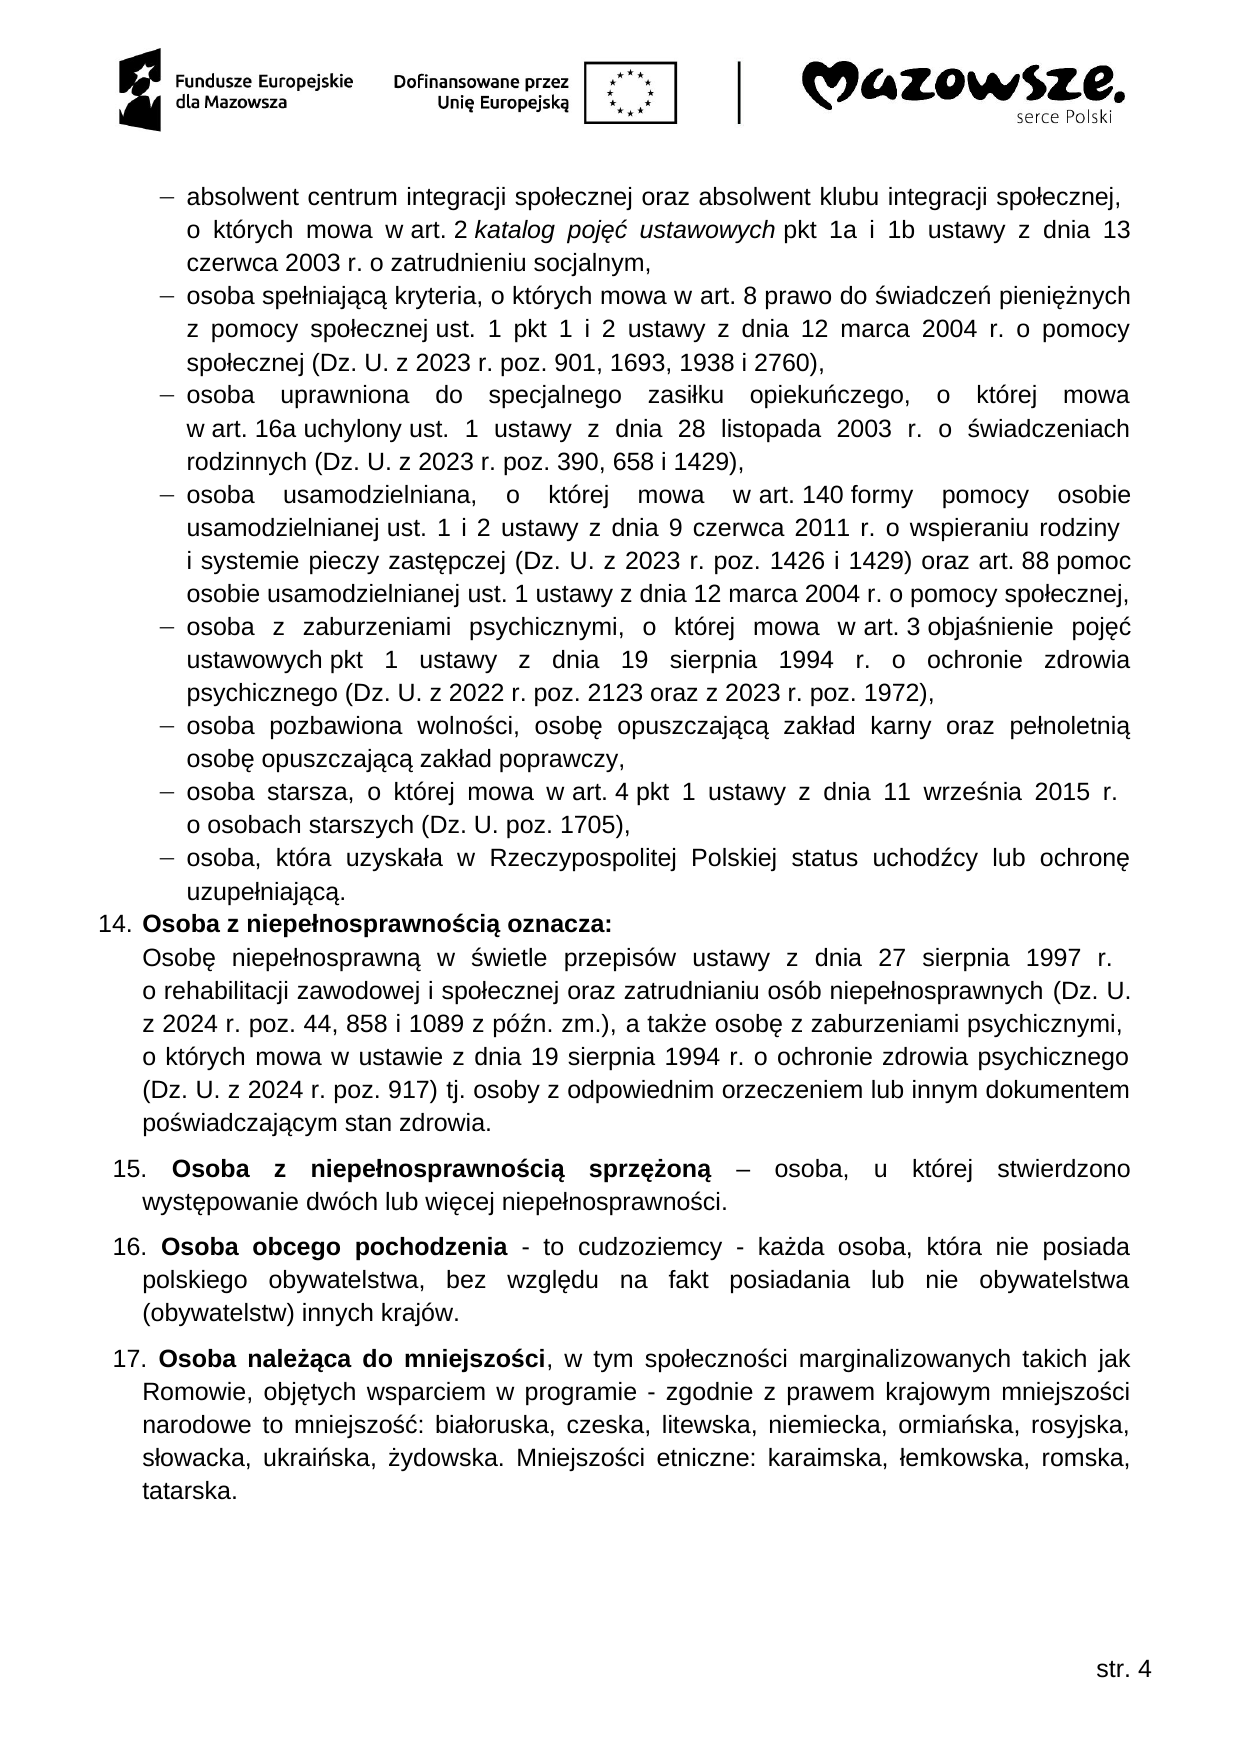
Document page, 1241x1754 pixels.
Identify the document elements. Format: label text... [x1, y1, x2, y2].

list osoba usamodzielniana, o której mowa w art. 140 formy pomocy osobie usamodzielnianej ust. 1 i 2 ustawy z dnia 9 czerwca 2011 r. o wspieraniu rodziny i systemie pieczy zastępczej (Dz. U. z 2023 r. poz. 1426 i 1429) oraz art. 88 pomoc osobie usamodzielnianej ust. 1 ustawy z dnia 12 marca 2004 r. o pomocy społecznej, [157, 480, 1131, 608]
list 17. Osoba należąca do mniejszości, w tym społeczności marginalizowanych takich jak Romowie, objętych wsparciem w programie - zgodnie z prawem krajowym mniejszości narodowe to mniejszość: białoruska, czeska, litewska, niemiecka, ormiańska, rosyjska, słowacka, ukraińska, żydowska. Mniejszości etniczne: karaimska, łemkowska, romska, tatarska. [112, 1344, 1131, 1504]
list osoba, która uzyskała w Rzeczypospolitej Polskiej status uchodźcy lub ochronę uzupełniającą. [157, 843, 1131, 905]
list osoba uprawniona do specjalnego zasiłku opiekuńczego, o której mowa w art. 16a uchylony ust. 1 ustawy z dnia 28 listopada 2003 r. o świadczeniach rodzinnych (Dz. U. z 2023 r. poz. 390, 658 i 1429), [157, 381, 1131, 475]
list osoba starsza, o której mowa w art. 4 pkt 1 ustawy z dnia 11 września 2015 r. o osobach starszych (Dz. U. poz. 1705), [157, 777, 1131, 839]
picture [101, 29, 1148, 146]
list absolwent centrum integracji społecznej oraz absolwent klubu integracji społecznej, o których mowa w art. 2 katalog pojęć ustawowych pkt 1a i 1b ustawy z dnia 13 czerwca 2003 r. o zatrudnieniu socjalnym, [157, 182, 1131, 277]
list osoba z zaburzeniami psychicznymi, o której mowa w art. 3 objaśnienie pojęć ustawowych pkt 1 ustawy z dnia 19 sierpnia 1994 r. o ochronie zdrowia psychicznego (Dz. U. z 2022 r. poz. 2123 oraz z 2023 r. poz. 1972), [157, 612, 1131, 707]
text Osobę niepełnosprawną w świetle przepisów ustawy z dnia 27 sierpnia 1997 r. o rehabilitacji zawodowej i społecznej oraz zatrudnianiu osób niepełnosprawnych (Dz. U. z 2024 r. poz. 44, 858 i 1089 z późn. zm.), a także osobę z zaburzeniami psychicznymi, o których mowa w ustawie z dnia 19 sierpnia 1994 r. o ochronie zdrowia psychicznego (Dz. U. z 2024 r. poz. 917) tj. osoby z odpowiednim orzeczeniem lub innym dokumentem poświadczającym stan zdrowia. [142, 943, 1131, 1137]
list Osoba z niepełnosprawnością oznacza: [98, 909, 1131, 938]
text 15. Osoba z niepełnosprawnością sprzężoną – osoba, u której stwierdzono występowanie dwóch lub więcej niepełnosprawności. [112, 1154, 1131, 1215]
list 16. Osoba obcego pochodzenia - to cudzoziemcy - każda osoba, która nie posiada polskiego obywatelstwa, bez względu na fakt posiadania lub nie obywatelstwa (obywatelstw) innych krajów. [112, 1232, 1131, 1327]
list osoba spełniającą kryteria, o których mowa w art. 8 prawo do świadczeń pieniężnych z pomocy społecznej ust. 1 pkt 1 i 2 ustawy z dnia 12 marca 2004 r. o pomocy społecznej (Dz. U. z 2023 r. poz. 901, 1693, 1938 i 2760), [157, 281, 1131, 376]
list osoba pozbawiona wolności, osobę opuszczającą zakład karny oraz pełnoletnią osobę opuszczającą zakład poprawczy, [157, 711, 1131, 773]
